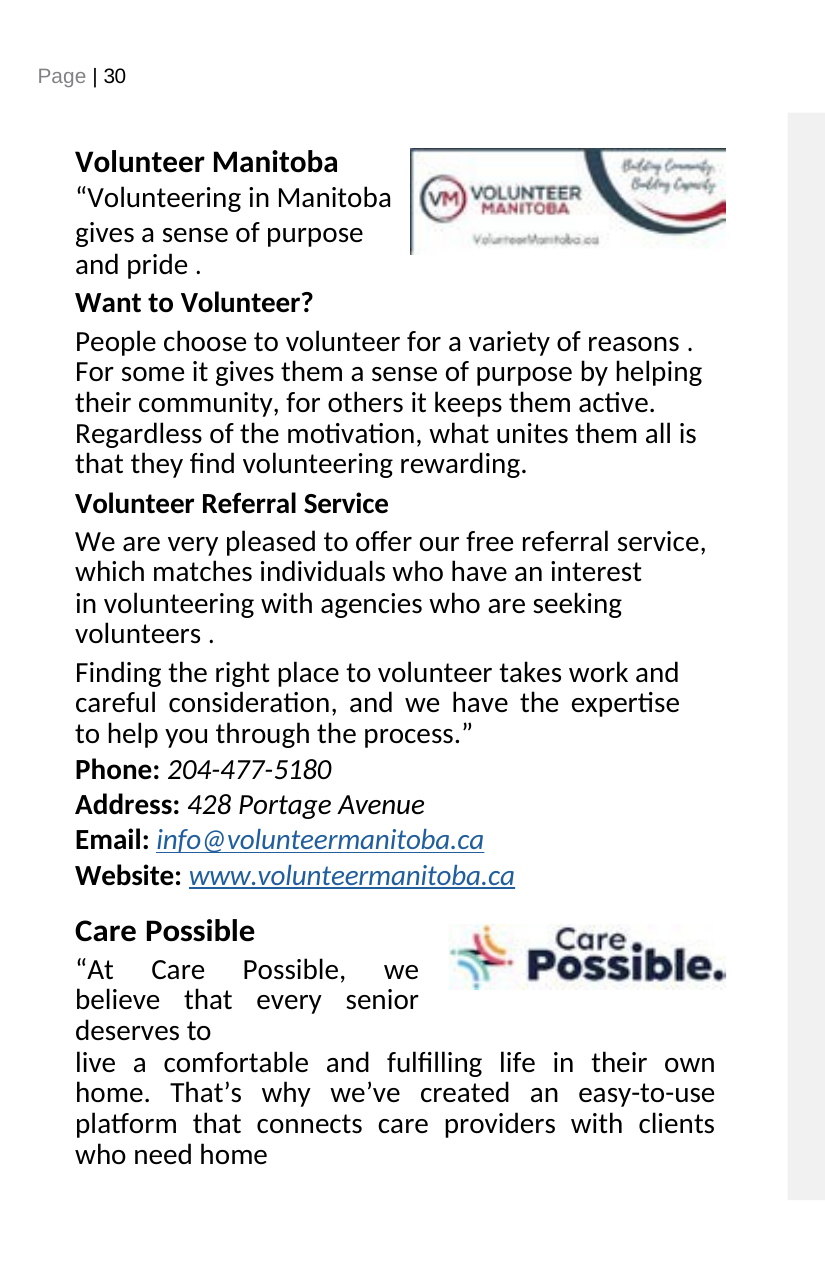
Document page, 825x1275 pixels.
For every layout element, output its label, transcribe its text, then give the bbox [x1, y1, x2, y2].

text “At Care Possible, we believe that every senior deserves to [75, 955, 419, 1048]
text Volunteer Manitoba “Volunteering in Manitoba gives a sense of purpose [75, 143, 446, 250]
text We are very pleased to offer our free referral service, which matches individuals who have an interest [75, 527, 724, 589]
picture [410, 148, 726, 255]
text Email: info@volunteermanitoba.ca [75, 822, 785, 857]
text Regardless of the motivation, what unites them all is that they find volunteering rewarding. [75, 419, 724, 481]
subtitle Want to Volunteer? [75, 284, 785, 320]
subtitle Care Possible [75, 911, 785, 949]
text People choose to volunteer for a variety of reasons . For some it gives them a sense of purpose by helping their community, for others it keeps them active. [75, 326, 724, 419]
subtitle Volunteer Referral Service [75, 485, 785, 521]
text Finding the right place to volunteer takes work and careful consideration, and we have the expertise to help you through the process.” [75, 658, 680, 751]
text Address: 428 Portage Avenue [75, 787, 785, 822]
text Website: www.volunteermanitoba.ca [75, 857, 785, 892]
text in volunteering with agencies who are seeking volunteers . [75, 589, 724, 651]
text Phone: 204-477-5180 [75, 751, 785, 787]
text and pride . [75, 250, 785, 281]
picture [448, 924, 727, 990]
text live a comfortable and fulfilling life in their own home. That’s why we’ve created an easy-to-use platform that connects care providers with clients who need home [75, 1048, 716, 1172]
